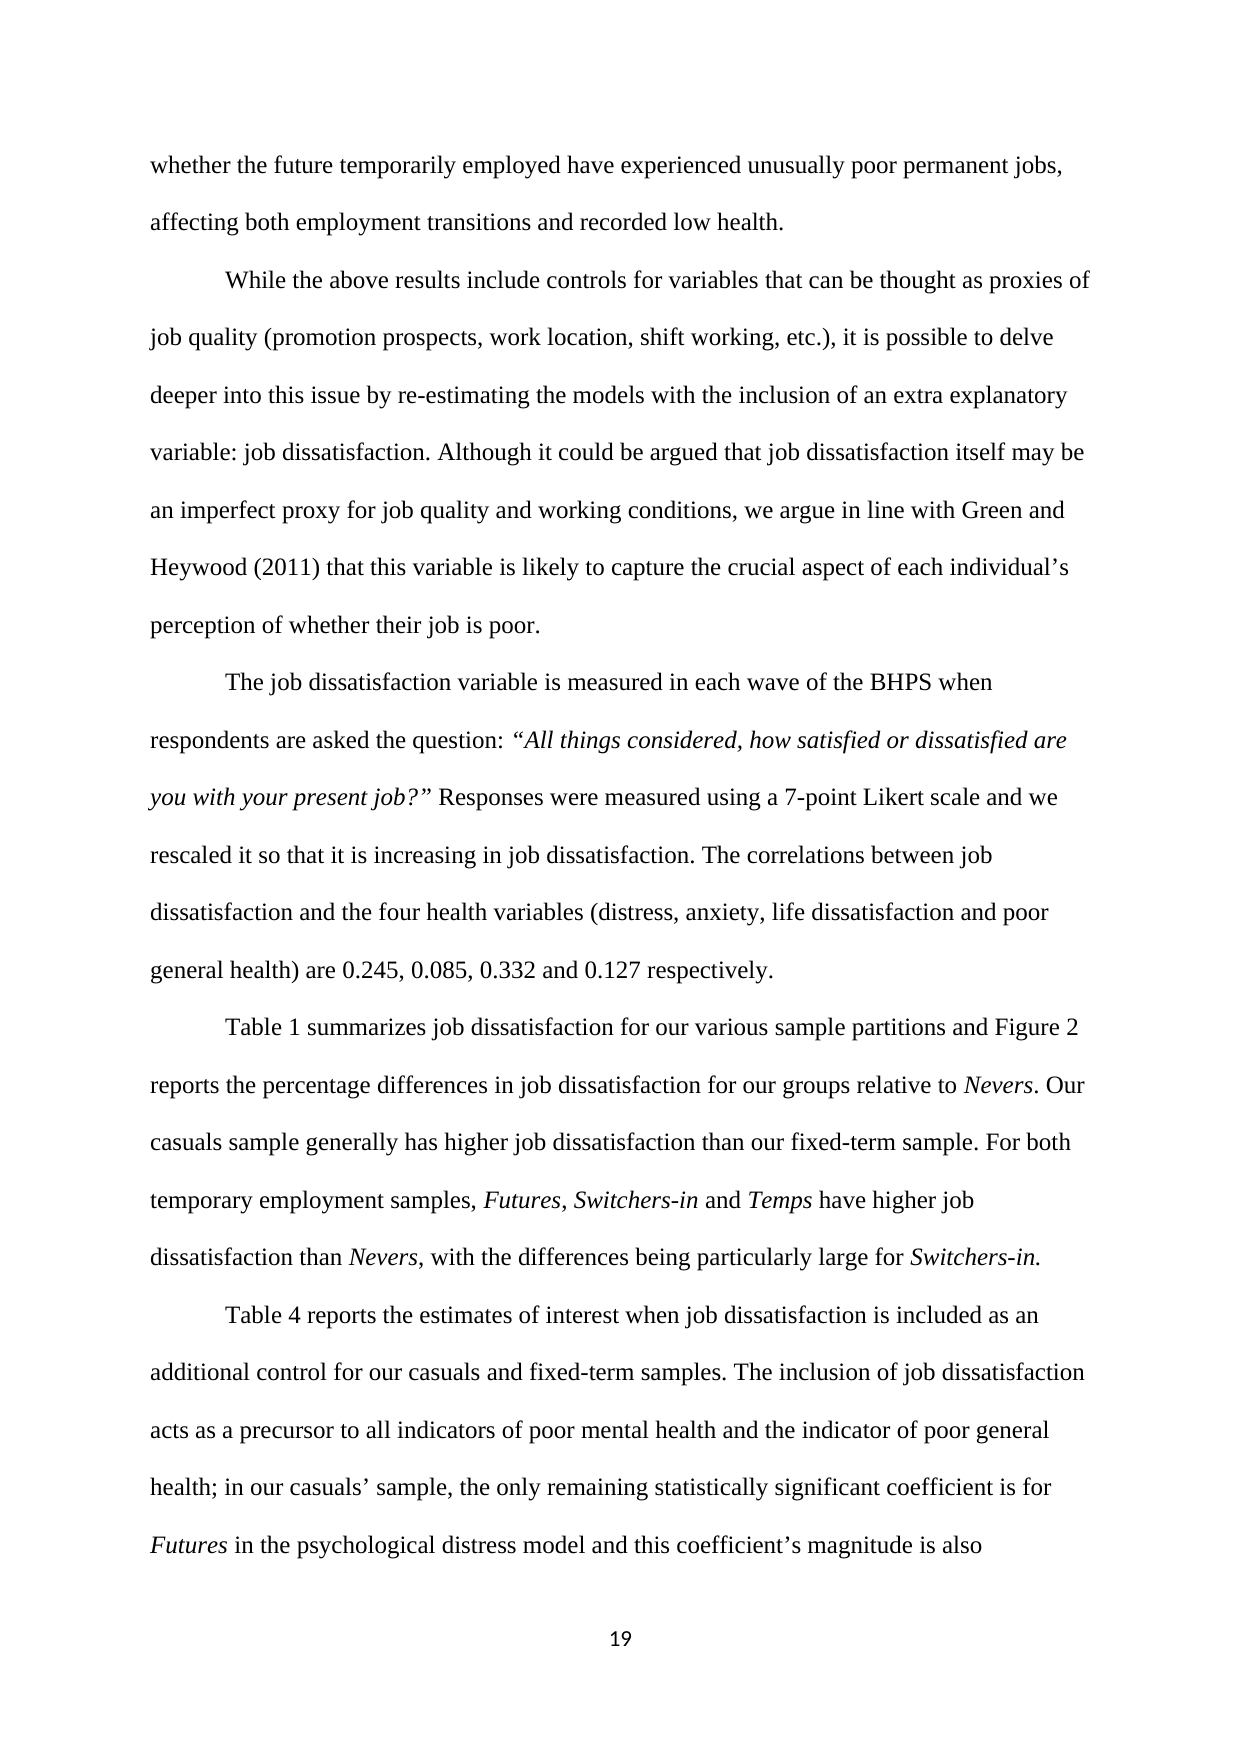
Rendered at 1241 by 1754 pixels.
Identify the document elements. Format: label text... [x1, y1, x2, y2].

text Table 1 summarizes job dissatisfaction for our various sample partitions and Figure 2 reports the percentage differences in job dissatisfaction for our groups relative to Nevers. Our casuals sample generally has higher job dissatisfaction than our fixed-term sample. For both temporary employment samples, Futures, Switchers-in and Temps have higher job dissatisfaction than Nevers, with the differences being particularly large for Switchers-in. [150, 1012, 1090, 1271]
text The job dissatisfaction variable is measured in each wave of the BHPS when respondents are asked the question: “All things considered, how satisfied or dissatisfied are you with your present job?” Responses were measured using a 7-point Likert scale and we rescaled it so that it is increasing in job dissatisfaction. The correlations between job dissatisfaction and the four health variables (distress, anxiety, life dissatisfaction and poor general health) are 0.245, 0.085, 0.332 and 0.127 respectively. [150, 667, 1090, 984]
text While the above results include controls for variables that can be thought as proxies of job quality (promotion prospects, work location, shift working, etc.), it is possible to delve deeper into this issue by re-estimating the models with the inclusion of an extra explanatory variable: job dissatisfaction. Although it could be argued that job dissatisfaction itself may be an imperfect proxy for job quality and working conditions, we argue in line with Green and Heywood (2011) that this variable is likely to capture the crucial aspect of each individual’s perception of whether their job is poor. [150, 265, 1090, 639]
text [150, 1300, 1090, 1559]
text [150, 150, 1090, 236]
